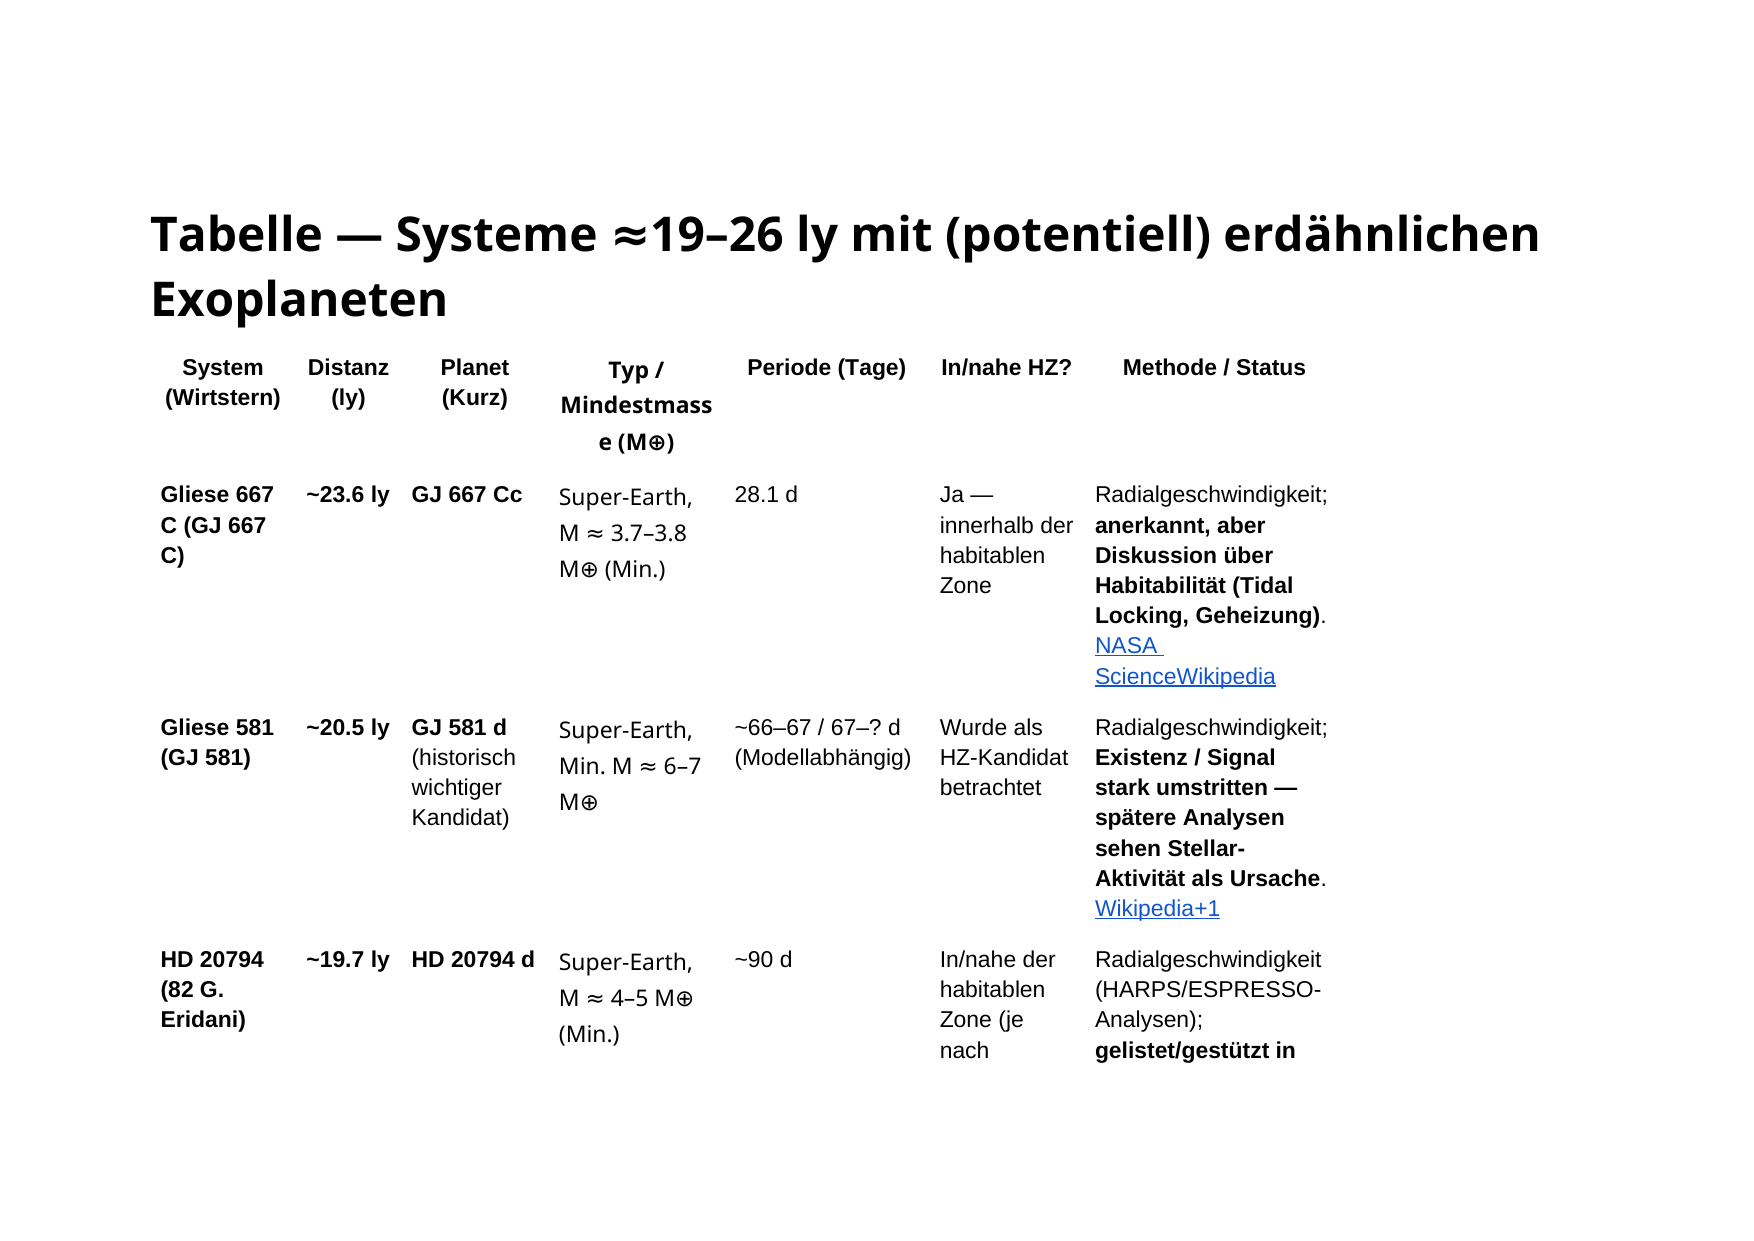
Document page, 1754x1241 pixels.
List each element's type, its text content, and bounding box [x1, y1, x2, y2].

table_cell ~66–67 / 67–? d (Modellabhängig) [724, 703, 929, 936]
table_cell GJ 581 d (historisch wichtiger Kandidat) [401, 703, 548, 936]
table_cell Super-Earth, M ≈ 3.7–3.8 M⊕ (Min.) [548, 471, 724, 703]
table_cell ~23.6 ly [296, 471, 401, 703]
table_cell HD 20794 d [401, 936, 548, 1090]
subtitle Tabelle — Systeme ≈19–26 ly mit (potentiell) erdähnlichen Exoplaneten [150, 200, 1604, 331]
table_cell Super-Earth, Min. M ≈ 6–7 M⊕ [548, 703, 724, 936]
table_cell Gliese 667 C (GJ 667 C) [150, 471, 296, 703]
table_header Planet (Kurz) [401, 343, 548, 471]
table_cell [1084, 936, 1344, 1090]
table_header Distanz (ly) [296, 343, 401, 471]
table_cell ~19.7 ly [296, 936, 401, 1090]
table_cell Radialgeschwindigkeit; Existenz / Signal stark umstritten — spätere Analysen sehen Stellar-Aktivität als Ursache. Wikipedia+1 [1084, 703, 1344, 936]
table_header Typ / Mindestmasse (M⊕) [548, 343, 724, 471]
table_cell Gliese 581 (GJ 581) [150, 703, 296, 936]
table_header System (Wirtstern) [150, 343, 296, 471]
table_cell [150, 936, 296, 1090]
table_cell 28.1 d [724, 471, 929, 703]
table_header In/nahe HZ? [929, 343, 1084, 471]
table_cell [929, 936, 1084, 1090]
table_cell ~90 d [724, 936, 929, 1090]
table_cell Ja — innerhalb der habitablen Zone [929, 471, 1084, 703]
table_header Methode / Status [1084, 343, 1344, 471]
table_header Periode (Tage) [724, 343, 929, 471]
table_cell GJ 667 Cc [401, 471, 548, 703]
table_cell Wurde als HZ-Kandidat betrachtet [929, 703, 1084, 936]
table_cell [548, 936, 724, 1090]
table_cell ~20.5 ly [296, 703, 401, 936]
table_cell Radialgeschwindigkeit; anerkannt, aber Diskussion über Habitabilität (Tidal Locking, Geheizung). NASA ScienceWikipedia [1084, 471, 1344, 703]
